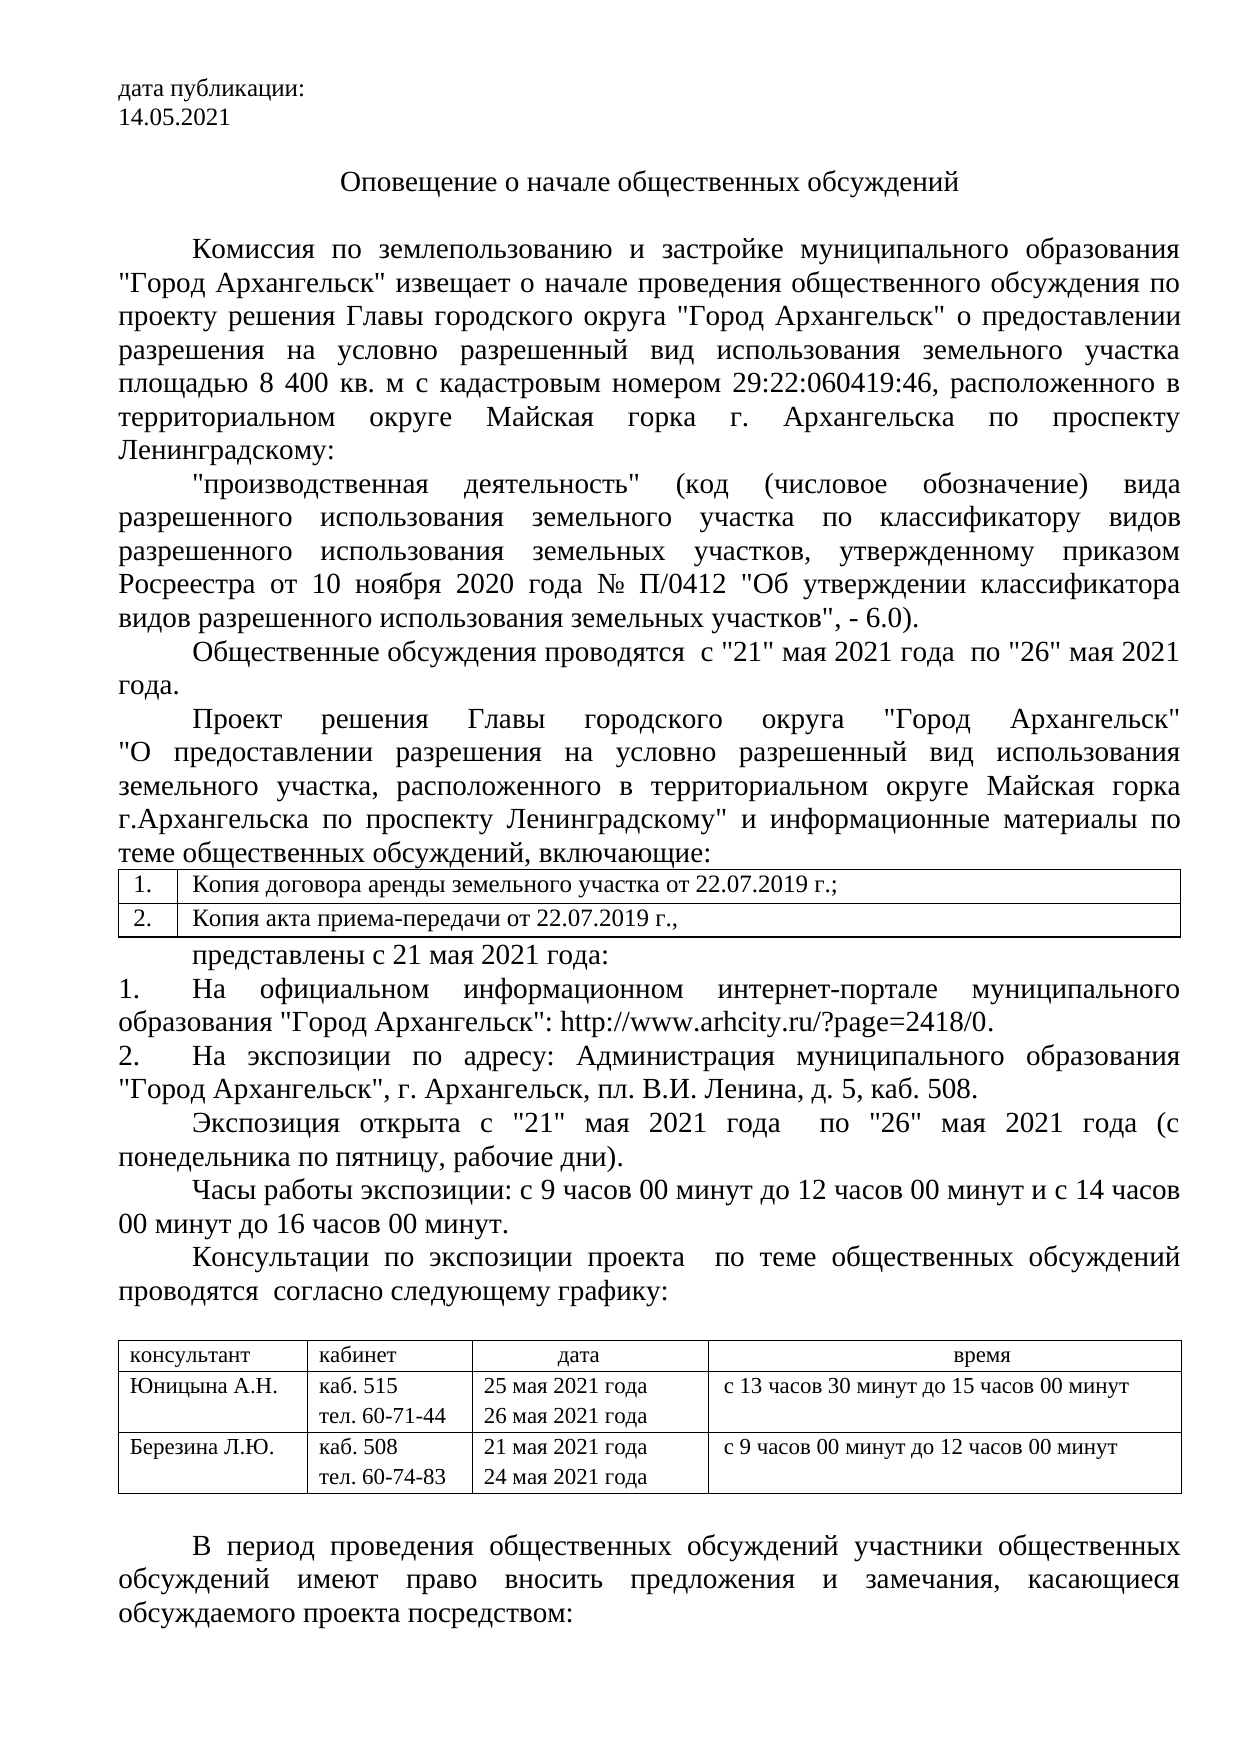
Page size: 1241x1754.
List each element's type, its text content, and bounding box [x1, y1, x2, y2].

text Часы работы экспозиции: с 9 часов 00 минут до 12 часов 00 минут и с 14 часов 00 минут до 16 часов 00 минут. [118, 1172, 1181, 1239]
table_cell Юницына А.Н. [119, 1372, 307, 1432]
table_cell Копия акта приема-передачи от 22.07.2019 г., [178, 904, 1180, 936]
text Проект решения Главы городского округа "Город Архангельск" "О предоставлении разрешения на условно разрешенный вид использования земельного участка, расположенного в территориальном округе Майская горка г.Архангельска по проспекту Ленинградскому" и информационные материалы по теме общественных обсуждений, включающие: [118, 701, 1181, 868]
table_cell с 13 часов 30 минут до 15 часов 00 минут [709, 1372, 1181, 1432]
text Комиссия по землепользованию и застройке муниципального образования "Город Архангельск" извещает о начале проведения общественного обсуждения по проекту решения Главы городского округа "Город Архангельск" о предоставлении разрешения на условно разрешенный вид использования земельного участка площадью 8 400 кв. м с кадастровым номером 29:22:060419:46, расположенного в территориальном округе Майская горка г. Архангельска по проспекту Ленинградскому: [118, 231, 1181, 466]
table_cell 2. [119, 904, 177, 936]
table_header кабинет [308, 1341, 472, 1371]
table_header 1. [119, 870, 177, 902]
table_cell Березина Л.Ю. [119, 1433, 307, 1493]
table_cell каб. 508 тел. 60-74-83 [308, 1433, 472, 1493]
table_header дата [473, 1341, 708, 1371]
text Экспозиция открыта с "21" мая 2021 года по "26" мая 2021 года (с понедельника по пятницу, рабочие дни). [118, 1105, 1181, 1172]
table_cell 21 мая 2021 года 24 мая 2021 года [473, 1433, 708, 1493]
text В период проведения общественных обсуждений участники общественных обсуждений имеют право вносить предложения и замечания, касающиеся обсуждаемого проекта посредством: [118, 1528, 1181, 1628]
text дата публикации: [118, 73, 1181, 102]
text 1. На официальном информационном интернет-портале муниципального образования "Город Архангельск": http://www.arhcity.ru/?page=2418/0. [118, 971, 1181, 1038]
table_header Копия договора аренды земельного участка от 22.07.2019 г.; [178, 870, 1180, 902]
table_header время [709, 1341, 1181, 1371]
text Оповещение о начале общественных обсуждений [118, 164, 1181, 198]
text представлены с 21 мая 2021 года: [118, 938, 1181, 971]
table_cell с 9 часов 00 минут до 12 часов 00 минут [709, 1433, 1181, 1493]
text Общественные обсуждения проводятся с "21" мая 2021 года по "26" мая 2021 года. [118, 634, 1181, 701]
table_cell 25 мая 2021 года 26 мая 2021 года [473, 1372, 708, 1432]
text 14.05.2021 [118, 102, 1181, 131]
table_header консультант [119, 1341, 307, 1371]
text Консультации по экспозиции проекта по теме общественных обсуждений проводятся согласно следующему графику: [118, 1239, 1181, 1306]
text "производственная деятельность" (код (числовое обозначение) вида разрешенного использования земельного участка по классификатору видов разрешенного использования земельных участков, утвержденному приказом Росреестра от 10 ноября 2020 года № П/0412 "Об утверждении классификатора видов разрешенного использования земельных участков", - 6.0). [118, 466, 1181, 634]
table_cell каб. 515 тел. 60-71-44 [308, 1372, 472, 1432]
text 2. На экспозиции по адресу: Администрация муниципального образования "Город Архангельск", г. Архангельск, пл. В.И. Ленина, д. 5, каб. 508. [118, 1038, 1181, 1105]
